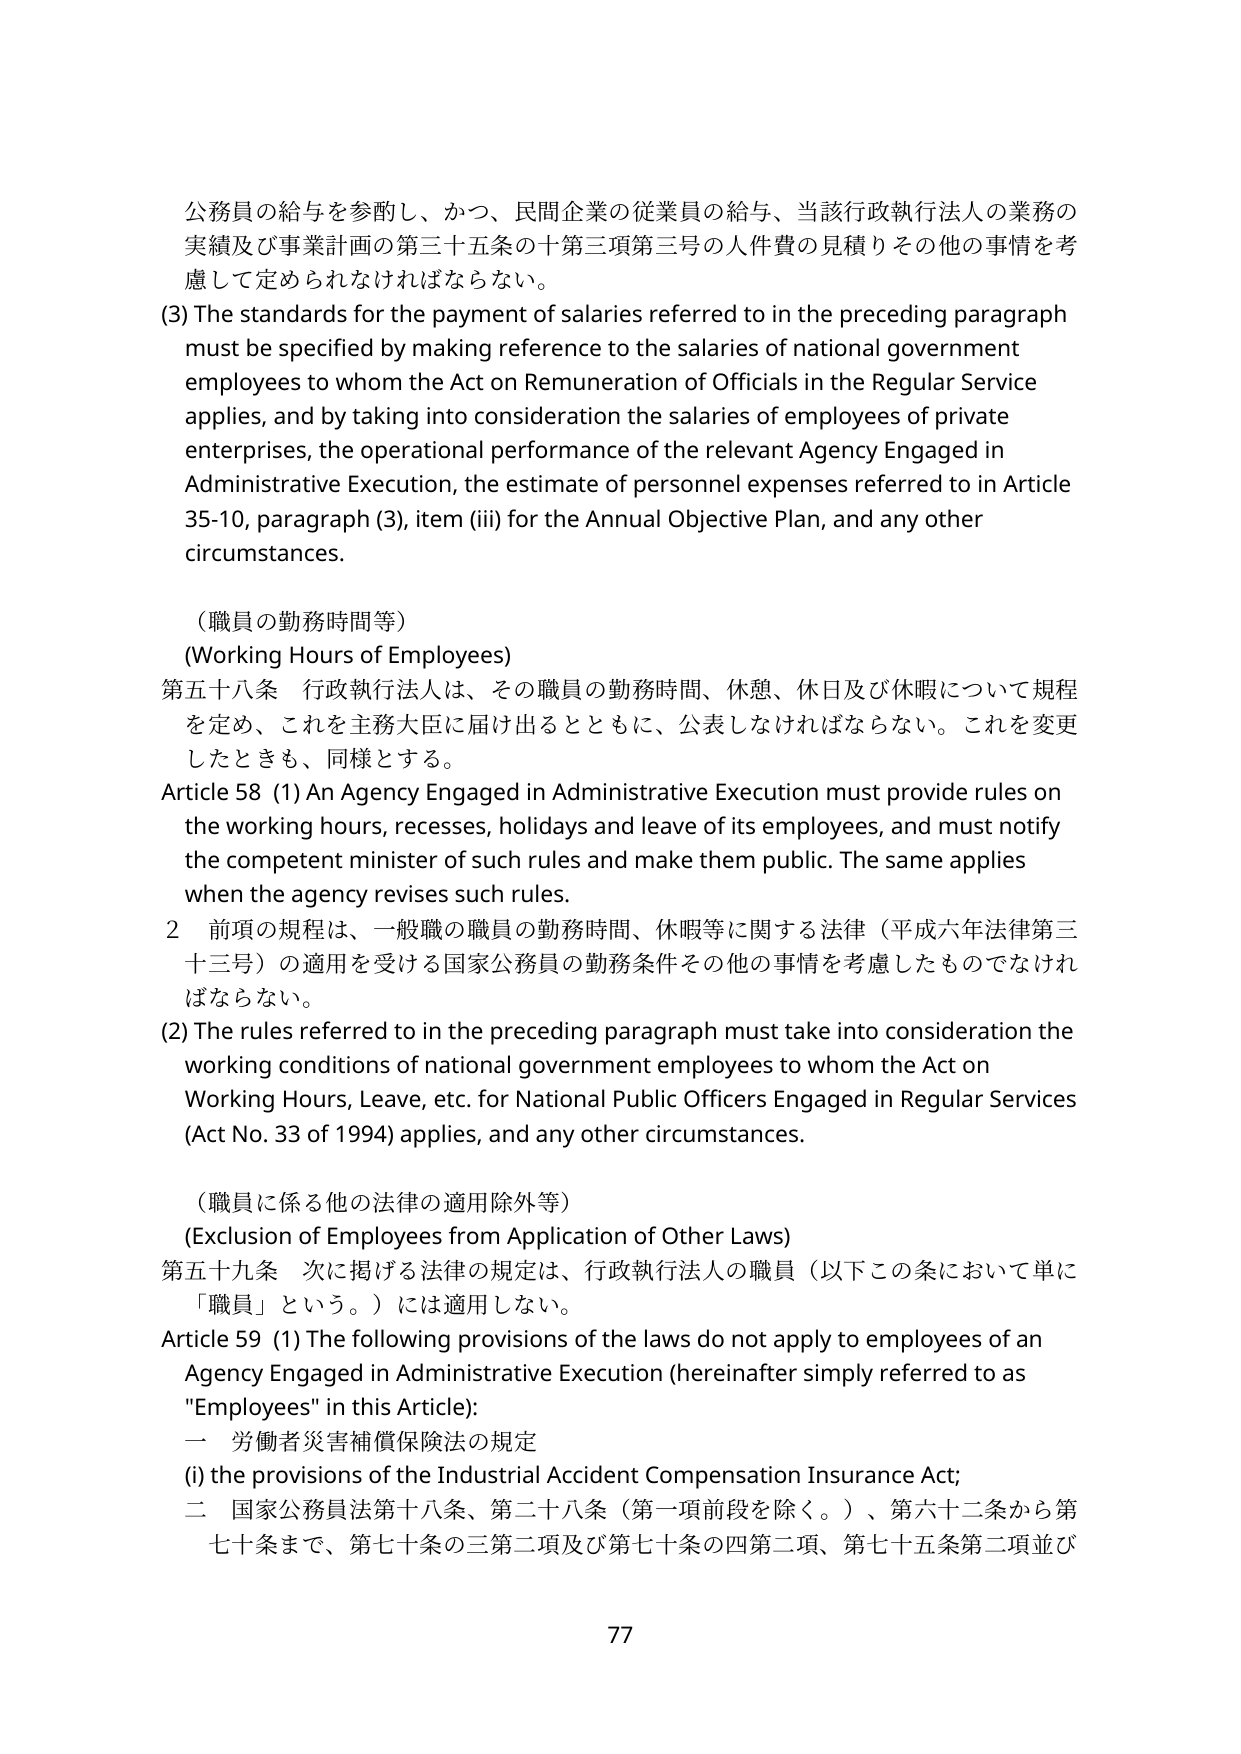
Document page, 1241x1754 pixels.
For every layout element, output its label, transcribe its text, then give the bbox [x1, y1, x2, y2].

text (Exclusion of Employees from Application of Other Laws) [184, 1219, 1079, 1253]
text 第五十八条 行政執行法人は、その職員の勤務時間、休憩、休日及び休暇について規程を定め、これを主務大臣に届け出るとともに、公表しなければならない。これを変更したときも、同様とする。 [161, 672, 1079, 774]
text Article 58 (1) An Agency Engaged in Administrative Execution must provide rules on the working hours, recesses, holidays and leave of its employees, and must notify the competent minister of such rules and make them public. The same applies when the agency revises such rules. [161, 774, 1079, 911]
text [184, 1492, 1079, 1560]
text (Working Hours of Employees) [184, 638, 1079, 672]
text (3) The standards for the payment of salaries referred to in the preceding paragraph must be specified by making reference to the salaries of national government employees to whom the Act on Remuneration of Officials in the Regular Service applies, and by taking into consideration the salaries of employees of private enterprises, the operational performance of the relevant Agency Engaged in Administrative Execution, the estimate of personnel expenses referred to in Article 35-10, paragraph (3), item (iii) for the Annual Objective Plan, and any other circumstances. [161, 296, 1079, 569]
text (2) The rules referred to in the preceding paragraph must take into consideration the working conditions of national government employees to whom the Act on Working Hours, Leave, etc. for National Public Officers Engaged in Regular Services (Act No. 33 of 1994) applies, and any other circumstances. [161, 1014, 1079, 1150]
text ２ 前項の規程は、一般職の職員の勤務時間、休暇等に関する法律（平成六年法律第三十三号）の適用を受ける国家公務員の勤務条件その他の事情を考慮したものでなければならない。 [161, 911, 1079, 1014]
text （職員の勤務時間等） [184, 604, 1079, 638]
text 一 労働者災害補償保険法の規定 [184, 1424, 1079, 1458]
text Article 59 (1) The following provisions of the laws do not apply to employees of an Agency Engaged in Administrative Execution (hereinafter simply referred to as "Employees" in this Article): [161, 1321, 1079, 1424]
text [161, 194, 1079, 296]
text 第五十九条 次に掲げる法律の規定は、行政執行法人の職員（以下この条において単に「職員」という。）には適用しない。 [161, 1253, 1079, 1321]
text （職員に係る他の法律の適用除外等） [184, 1184, 1079, 1219]
text (i) the provisions of the Industrial Accident Compensation Insurance Act; [184, 1458, 1079, 1492]
